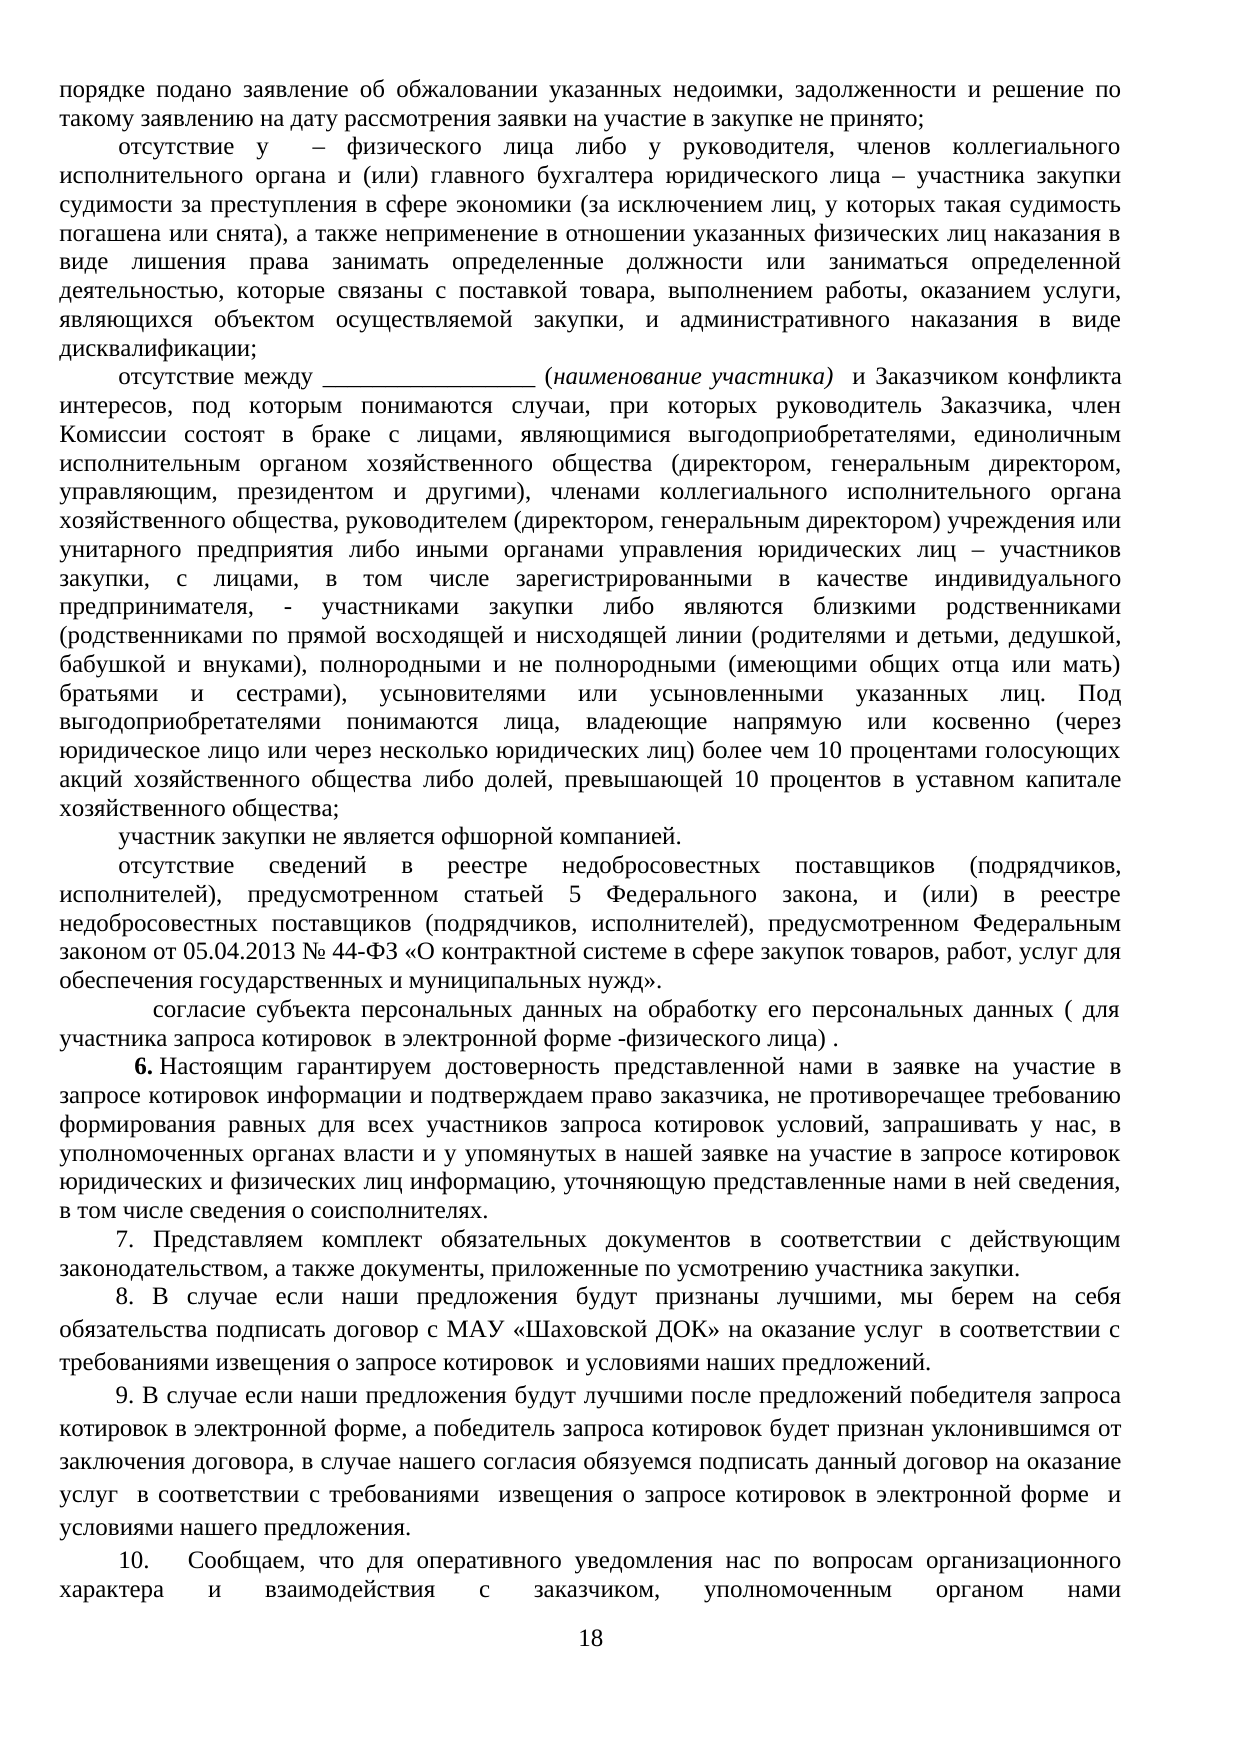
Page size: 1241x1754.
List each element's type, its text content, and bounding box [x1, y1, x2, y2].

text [59, 74, 1122, 131]
text отсутствие между _________________ (наименование участника) и Заказчиком конфликта интересов, под которым понимаются случаи, при которых руководитель Заказчика, член Комиссии состоят в браке с лицами, являющимися выгодоприобретателями, единоличным исполнительным органом хозяйственного общества (директором, генеральным директором, управляющим, президентом и другими), членами коллегиального исполнительного органа хозяйственного общества, руководителем (директором, генеральным директором) учреждения или унитарного предприятия либо иными органами управления юридических лиц – участников закупки, с лицами, в том числе зарегистрированными в качестве индивидуального предпринимателя, - участниками закупки либо являются близкими родственниками (родственниками по прямой восходящей и нисходящей линии (родителями и детьми, дедушкой, бабушкой и внуками), полнородными и не полнородными (имеющими общих отца или мать) братьями и сестрами), усыновителями или усыновленными указанных лиц. Под выгодоприобретателями понимаются лица, владеющие напрямую или косвенно (через юридическое лицо или через несколько юридических лиц) более чем 10 процентами голосующих акций хозяйственного общества либо долей, превышающей 10 процентов в уставном капитале хозяйственного общества; [59, 361, 1122, 821]
text 6. Настоящим гарантируем достоверность представленной нами в заявке на участие в запросе котировок информации и подтверждаем право заказчика, не противоречащее требованию формирования равных для всех участников запроса котировок условий, запрашивать у нас, в уполномоченных органах власти и у упомянутых в нашей заявке на участие в запросе котировок юридических и физических лиц информацию, уточняющую представленные нами в ней сведения, в том числе сведения о соисполнителях. [59, 1051, 1122, 1224]
text согласие субъекта персональных данных на обработку его персональных данных ( для участника запроса котировок в электронной форме -физического лица) . [59, 994, 1122, 1051]
text участник закупки не является офшорной компанией. [59, 821, 1122, 850]
text 8. В случае если наши предложения будут признаны лучшими, мы берем на себя обязательства подписать договор с МАУ «Шаховской ДОК» на оказание услуг в соответствии с требованиями извещения о запросе котировок и условиями наших предложений. [59, 1281, 1122, 1376]
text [59, 1546, 1122, 1603]
text 9. В случае если наши предложения будут лучшими после предложений победителя запроса котировок в электронной форме, а победитель запроса котировок будет признан уклонившимся от заключения договора, в случае нашего согласия обязуемся подписать данный договор на оказание услуг в соответствии с требованиями извещения о запросе котировок в электронной форме и условиями нашего предложения. [59, 1380, 1122, 1541]
text отсутствие сведений в реестре недобросовестных поставщиков (подрядчиков, исполнителей), предусмотренном статьей 5 Федерального закона, и (или) в реестре недобросовестных поставщиков (подрядчиков, исполнителей), предусмотренном Федеральным законом от 05.04.2013 № 44-ФЗ «О контрактной системе в сфере закупок товаров, работ, услуг для обеспечения государственных и муниципальных нужд». [59, 850, 1122, 994]
text отсутствие у – физического лица либо у руководителя, членов коллегиального исполнительного органа и (или) главного бухгалтера юридического лица – участника закупки судимости за преступления в сфере экономики (за исключением лиц, у которых такая судимость погашена или снята), а также неприменение в отношении указанных физических лиц наказания в виде лишения права занимать определенные должности или заниматься определенной деятельностью, которые связаны с поставкой товара, выполнением работы, оказанием услуги, являющихся объектом осуществляемой закупки, и административного наказания в виде дисквалификации; [59, 131, 1122, 361]
text 7. Представляем комплект обязательных документов в соответствии с действующим законодательством, а также документы, приложенные по усмотрению участника закупки. [59, 1224, 1122, 1281]
